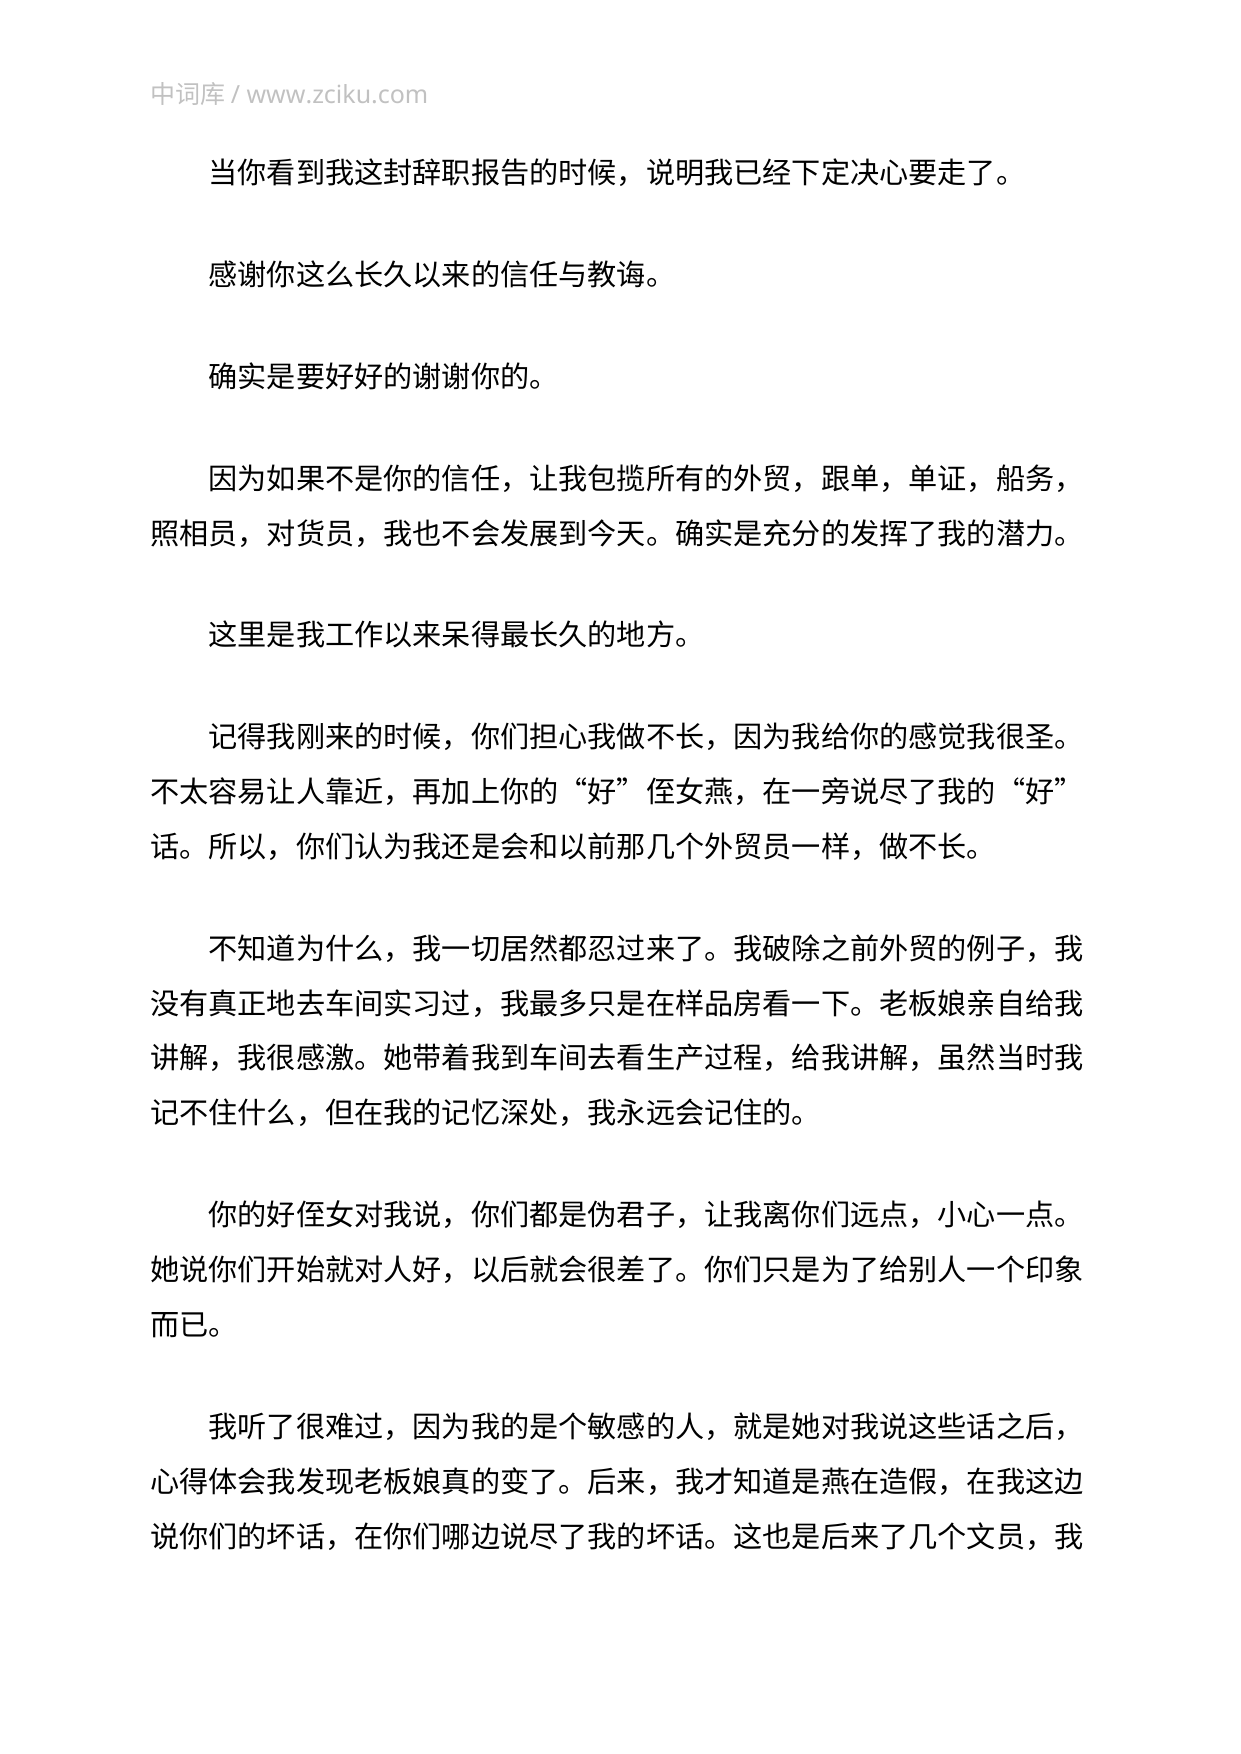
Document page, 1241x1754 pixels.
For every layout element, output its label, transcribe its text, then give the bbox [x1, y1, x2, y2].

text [150, 1403, 1090, 1555]
text 不知道为什么，我一切居然都忍过来了。我破除之前外贸的例子，我没有真正地去车间实习过，我最多只是在样品房看一下。老板娘亲自给我讲解，我很感激。她带着我到车间去看生产过程，给我讲解，虽然当时我记不住什么，但在我的记忆深处，我永远会记住的。 [150, 925, 1090, 1132]
text 确实是要好好的谢谢你的。 [150, 353, 1090, 396]
text 当你看到我这封辞职报告的时候，说明我已经下定决心要走了。 [150, 150, 1090, 192]
text 因为如果不是你的信任，让我包揽所有的外贸，跟单，单证，船务，照相员，对货员，我也不会发展到今天。确实是充分的发挥了我的潜力。 [150, 455, 1090, 552]
text 记得我刚来的时候，你们担心我做不长，因为我给你的感觉我很圣。不太容易让人靠近，再加上你的“好”侄女燕，在一旁说尽了我的“好”话。所以，你们认为我还是会和以前那几个外贸员一样，做不长。 [150, 714, 1090, 866]
text 感谢你这么长久以来的信任与教诲。 [150, 252, 1090, 294]
text 这里是我工作以来呆得最长久的地方。 [150, 612, 1090, 654]
text 你的好侄女对我说，你们都是伪君子，让我离你们远点，小心一点。她说你们开始就对人好，以后就会很差了。你们只是为了给别人一个印象而已。 [150, 1192, 1090, 1344]
